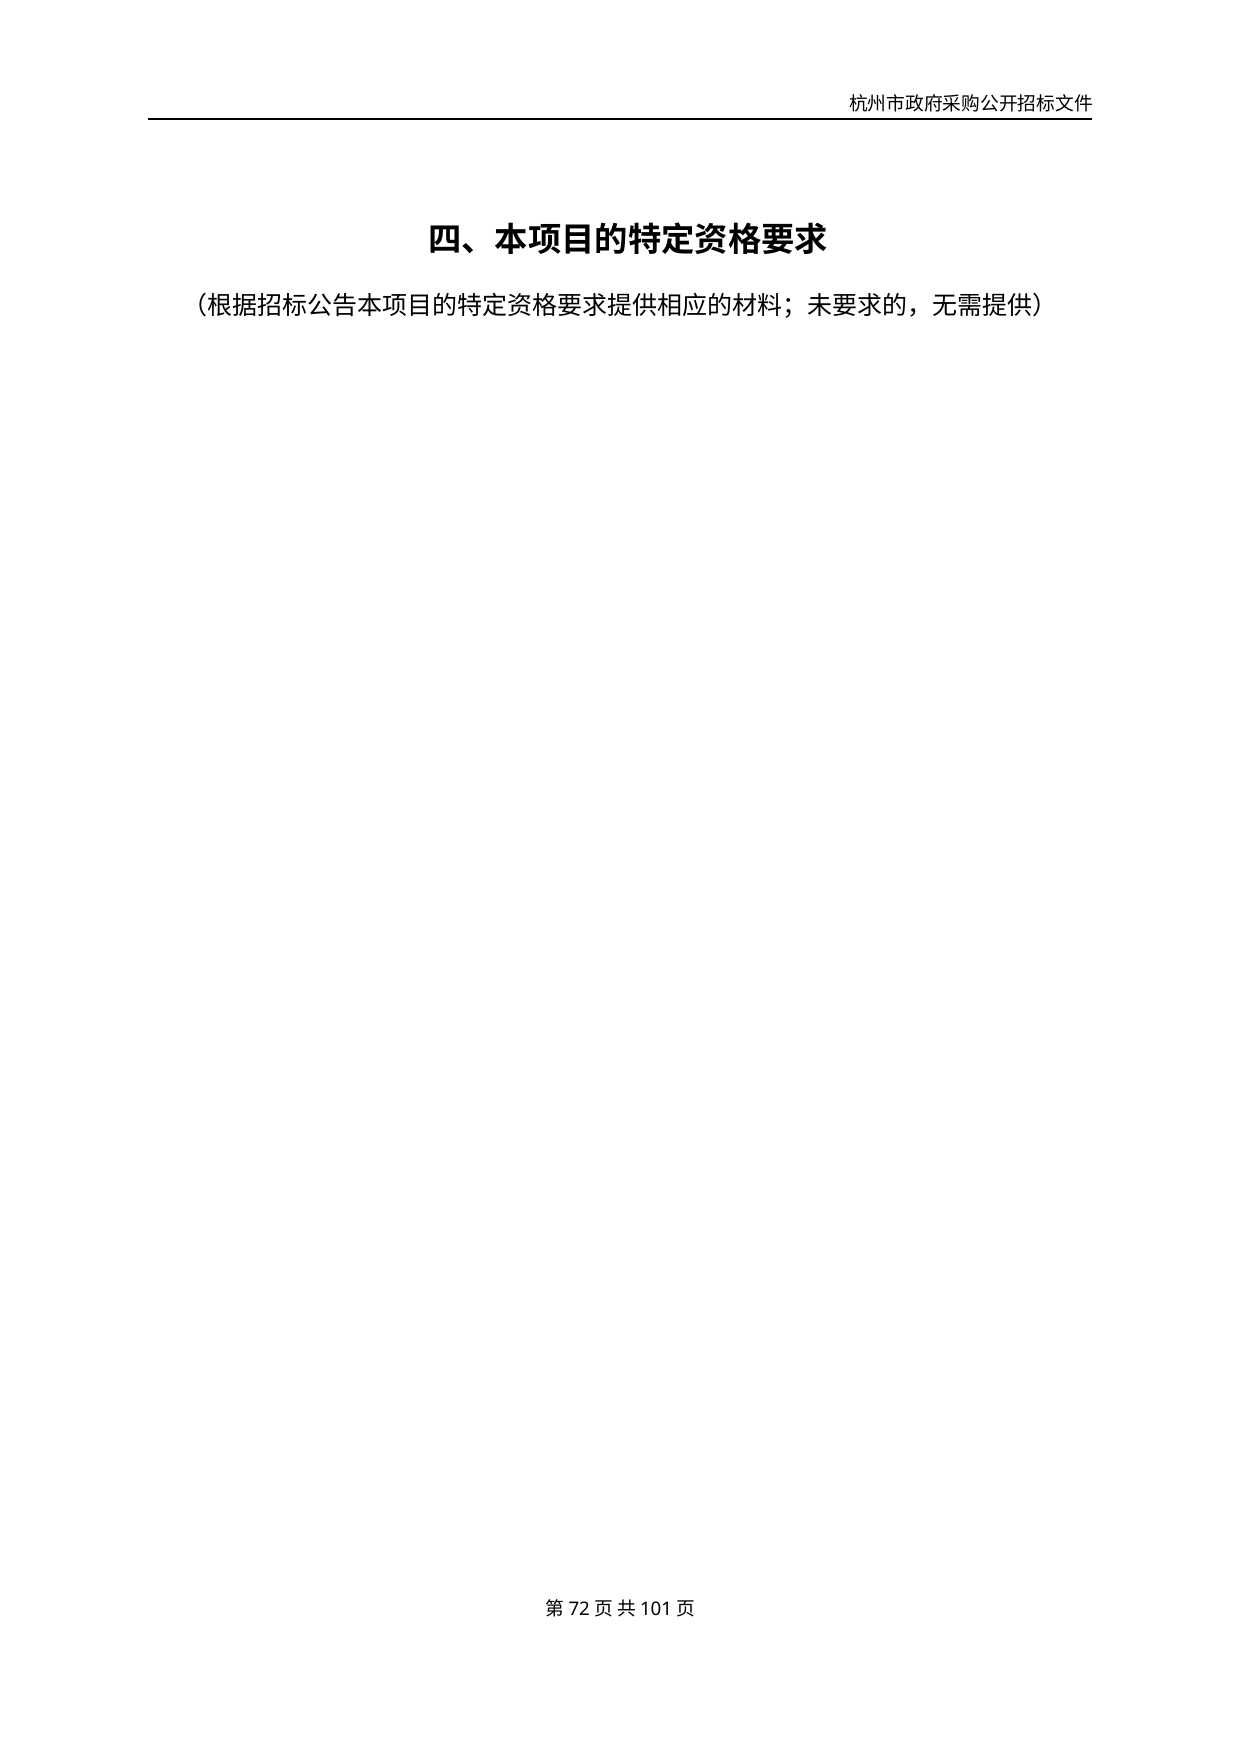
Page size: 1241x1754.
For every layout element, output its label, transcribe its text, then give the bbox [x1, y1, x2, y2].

text （根据招标公告本项目的特定资格要求提供相应的材料；未要求的，无需提供） [148, 285, 1092, 322]
text 四、本项目的特定资格要求 [163, 213, 1092, 261]
